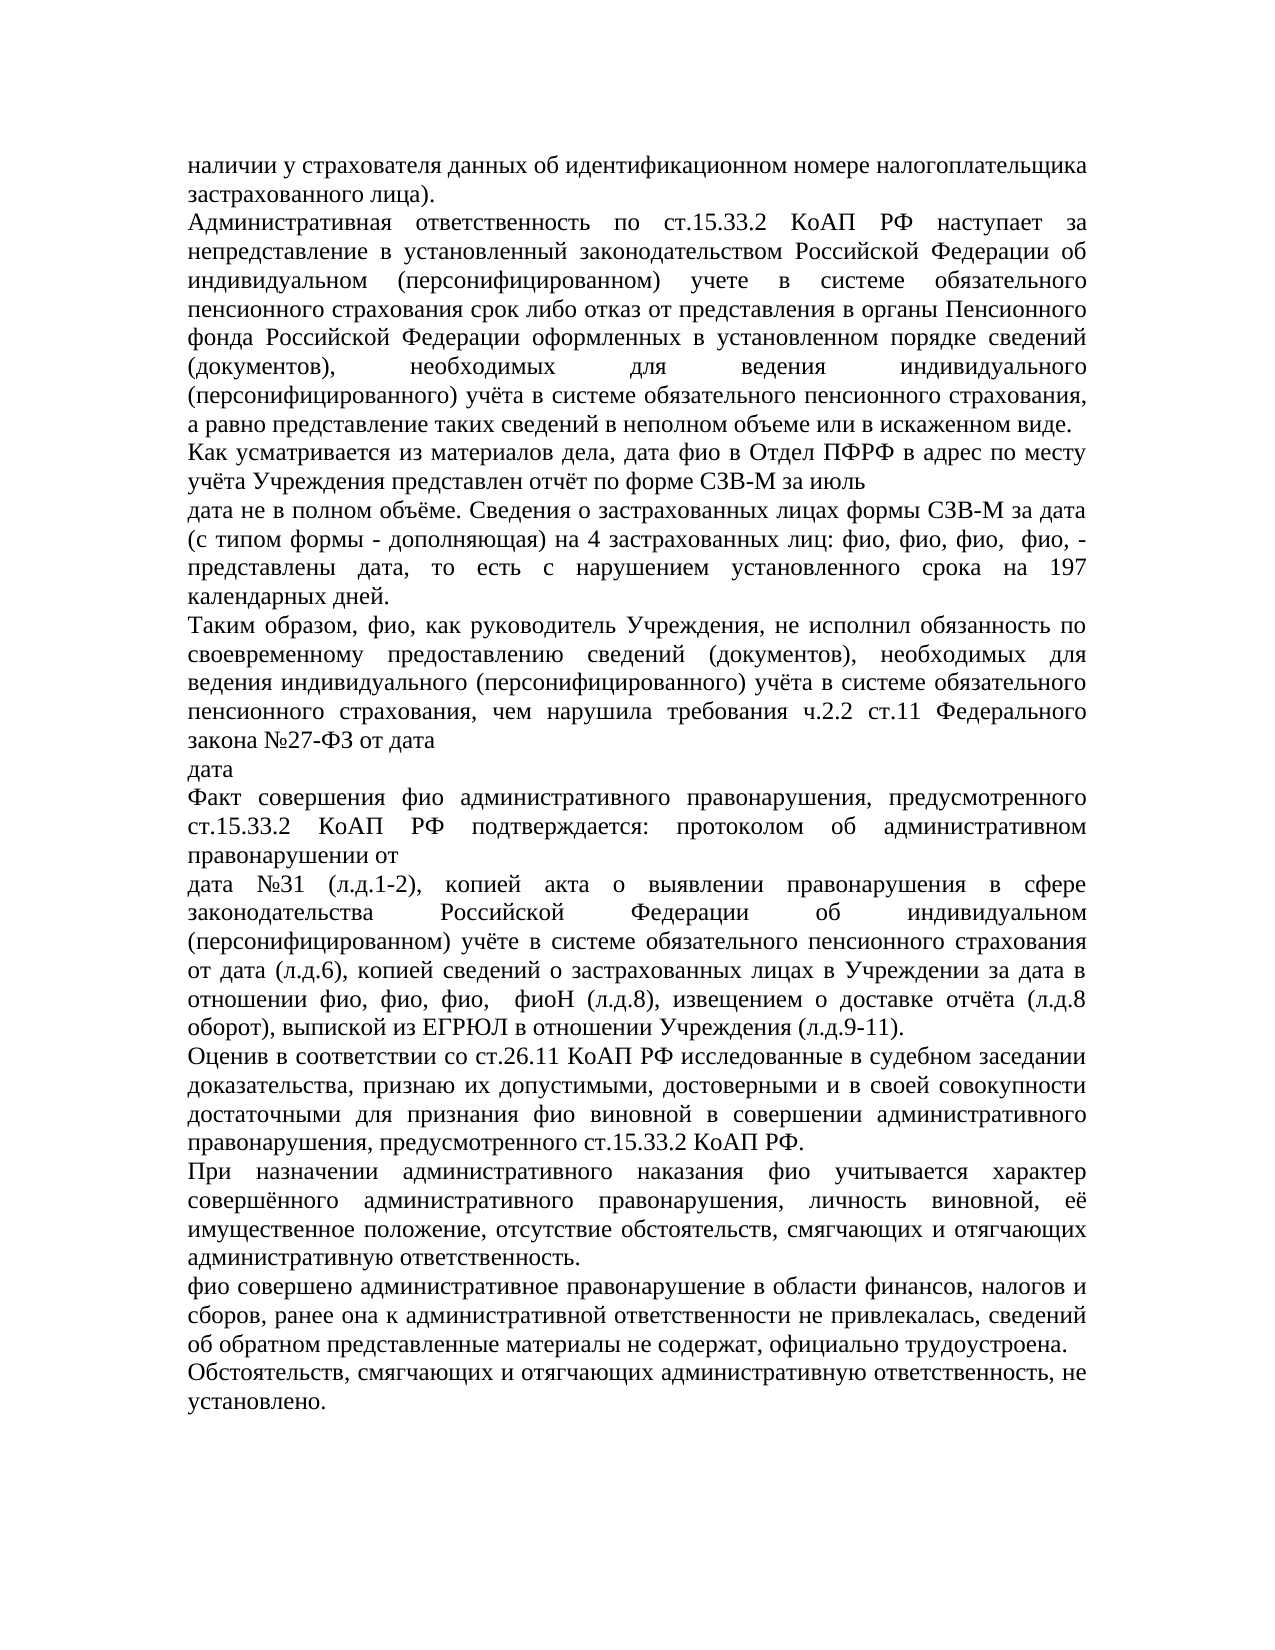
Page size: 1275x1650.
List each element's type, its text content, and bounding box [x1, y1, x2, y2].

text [187, 150, 1087, 207]
text Обстоятельств, смягчающих и отягчающих административную ответственность, не установлено. [187, 1357, 1087, 1415]
text Как усматривается из материалов дела, дата фио в Отдел ПФРФ в адрес по месту учёта Учреждения представлен отчёт по форме СЗВ-М за июль [187, 437, 1087, 495]
text дата не в полном объёме. Сведения о застрахованных лицах формы СЗВ-М за дата (с типом формы - дополняющая) на 4 застрахованных лиц: фио, фио, фио, фио, - представлены дата, то есть с нарушением установленного срока на 197 календарных дней. [187, 495, 1087, 610]
text При назначении административного наказания фио учитывается характер совершённого административного правонарушения, личность виновной, её имущественное положение, отсутствие обстоятельств, смягчающих и отягчающих административную ответственность. [187, 1156, 1087, 1271]
text Факт совершения фио административного правонарушения, предусмотренного ст.15.33.2 КоАП РФ подтверждается: протоколом об административном правонарушении от [187, 782, 1087, 869]
text дата №31 (л.д.1-2), копией акта о выявлении правонарушения в сфере законодательства Российской Федерации об индивидуальном (персонифицированном) учёте в системе обязательного пенсионного страхования от дата (л.д.6), копией сведений о застрахованных лицах в Учреждении за дата в отношении фио, фио, фио, фиоН (л.д.8), извещением о доставке отчёта (л.д.8 оборот), выпиской из ЕГРЮЛ в отношении Учреждения (л.д.9-11). [187, 869, 1087, 1041]
text дата [187, 754, 1087, 782]
text Административная ответственность по ст.15.33.2 КоАП РФ наступает за непредставление в установленный законодательством Российской Федерации об индивидуальном (персонифицированном) учете в системе обязательного пенсионного страхования срок либо отказ от представления в органы Пенсионного фонда Российской Федерации оформленных в установленном порядке сведений (документов), необходимых для ведения индивидуального (персонифицированного) учёта в системе обязательного пенсионного страхования, а равно представление таких сведений в неполном объеме или в искаженном виде. [187, 207, 1087, 437]
text Оценив в соответствии со ст.26.11 КоАП РФ исследованные в судебном заседании доказательства, признаю их допустимыми, достоверными и в своей совокупности достаточными для признания фио виновной в совершении административного правонарушения, предусмотренного ст.15.33.2 КоАП РФ. [187, 1041, 1087, 1156]
text фио совершено административное правонарушение в области финансов, налогов и сборов, ранее она к административной ответственности не привлекалась, сведений об обратном представленные материалы не содержат, официально трудоустроена. [187, 1271, 1087, 1357]
text Таким образом, фио, как руководитель Учреждения, не исполнил обязанность по своевременному предоставлению сведений (документов), необходимых для ведения индивидуального (персонифицированного) учёта в системе обязательного пенсионного страхования, чем нарушила требования ч.2.2 ст.11 Федерального закона №27-ФЗ от дата [187, 610, 1087, 754]
